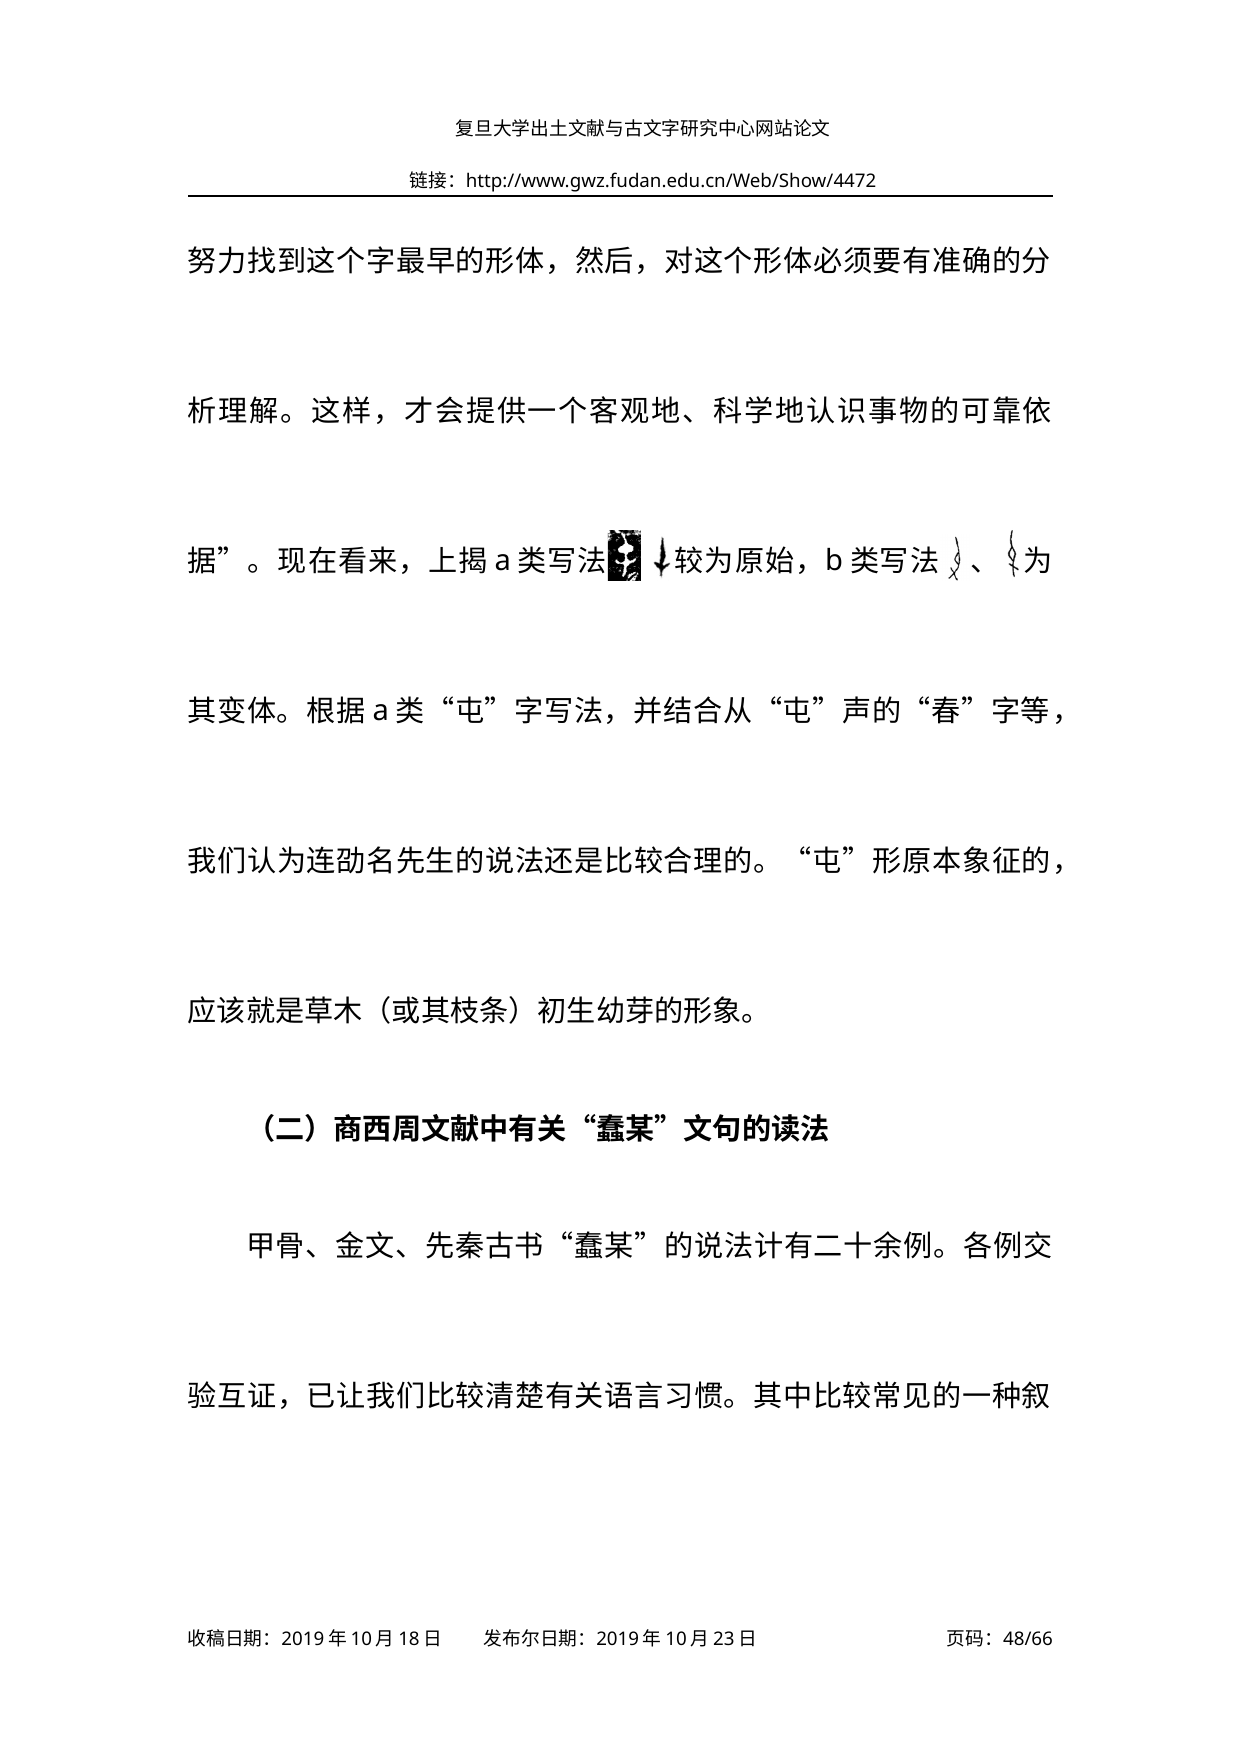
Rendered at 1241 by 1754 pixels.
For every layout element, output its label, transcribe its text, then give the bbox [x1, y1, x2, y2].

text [187, 1206, 1053, 1431]
picture [648, 533, 675, 581]
text （二）商西周文献中有关“蠢某”文句的读法 [187, 1089, 1053, 1164]
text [187, 222, 1053, 1047]
